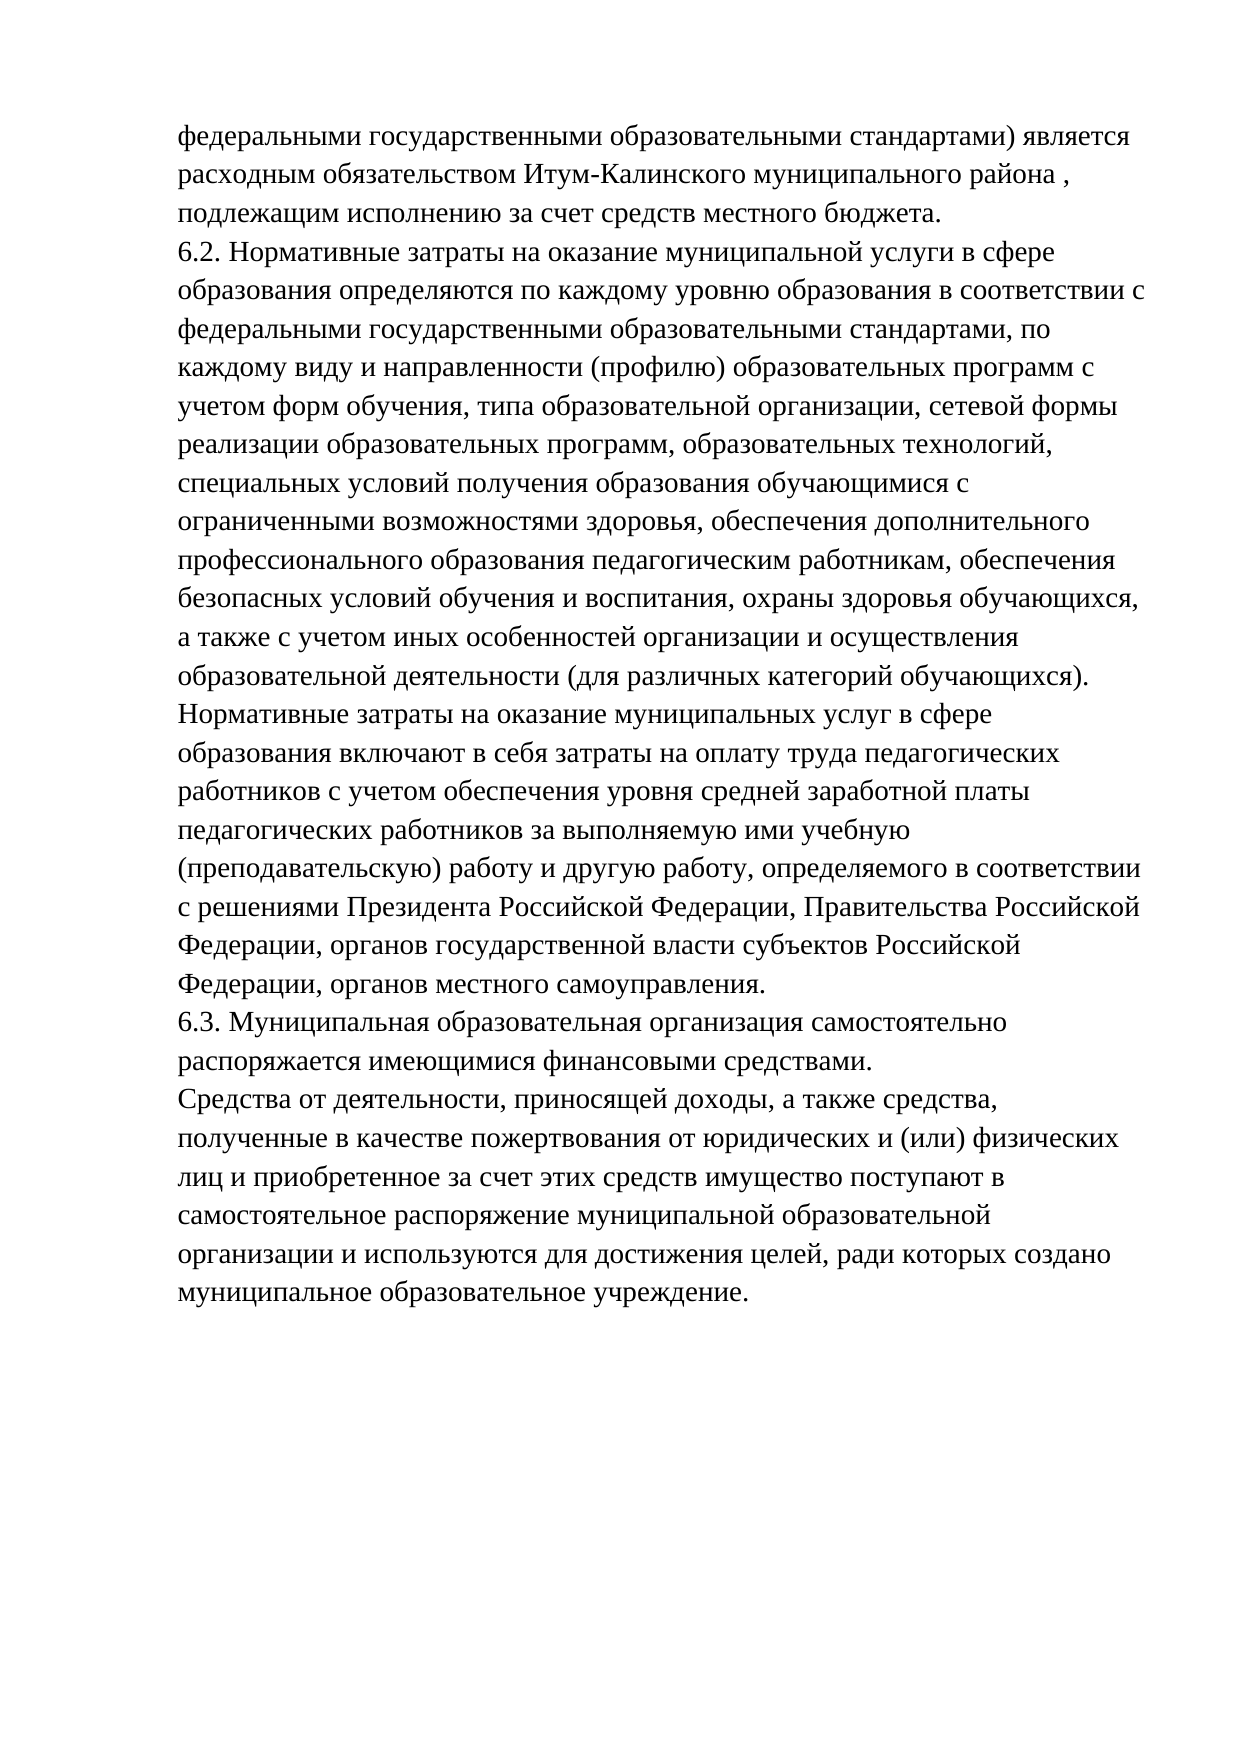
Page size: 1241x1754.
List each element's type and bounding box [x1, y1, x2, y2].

text [177, 118, 1152, 1379]
